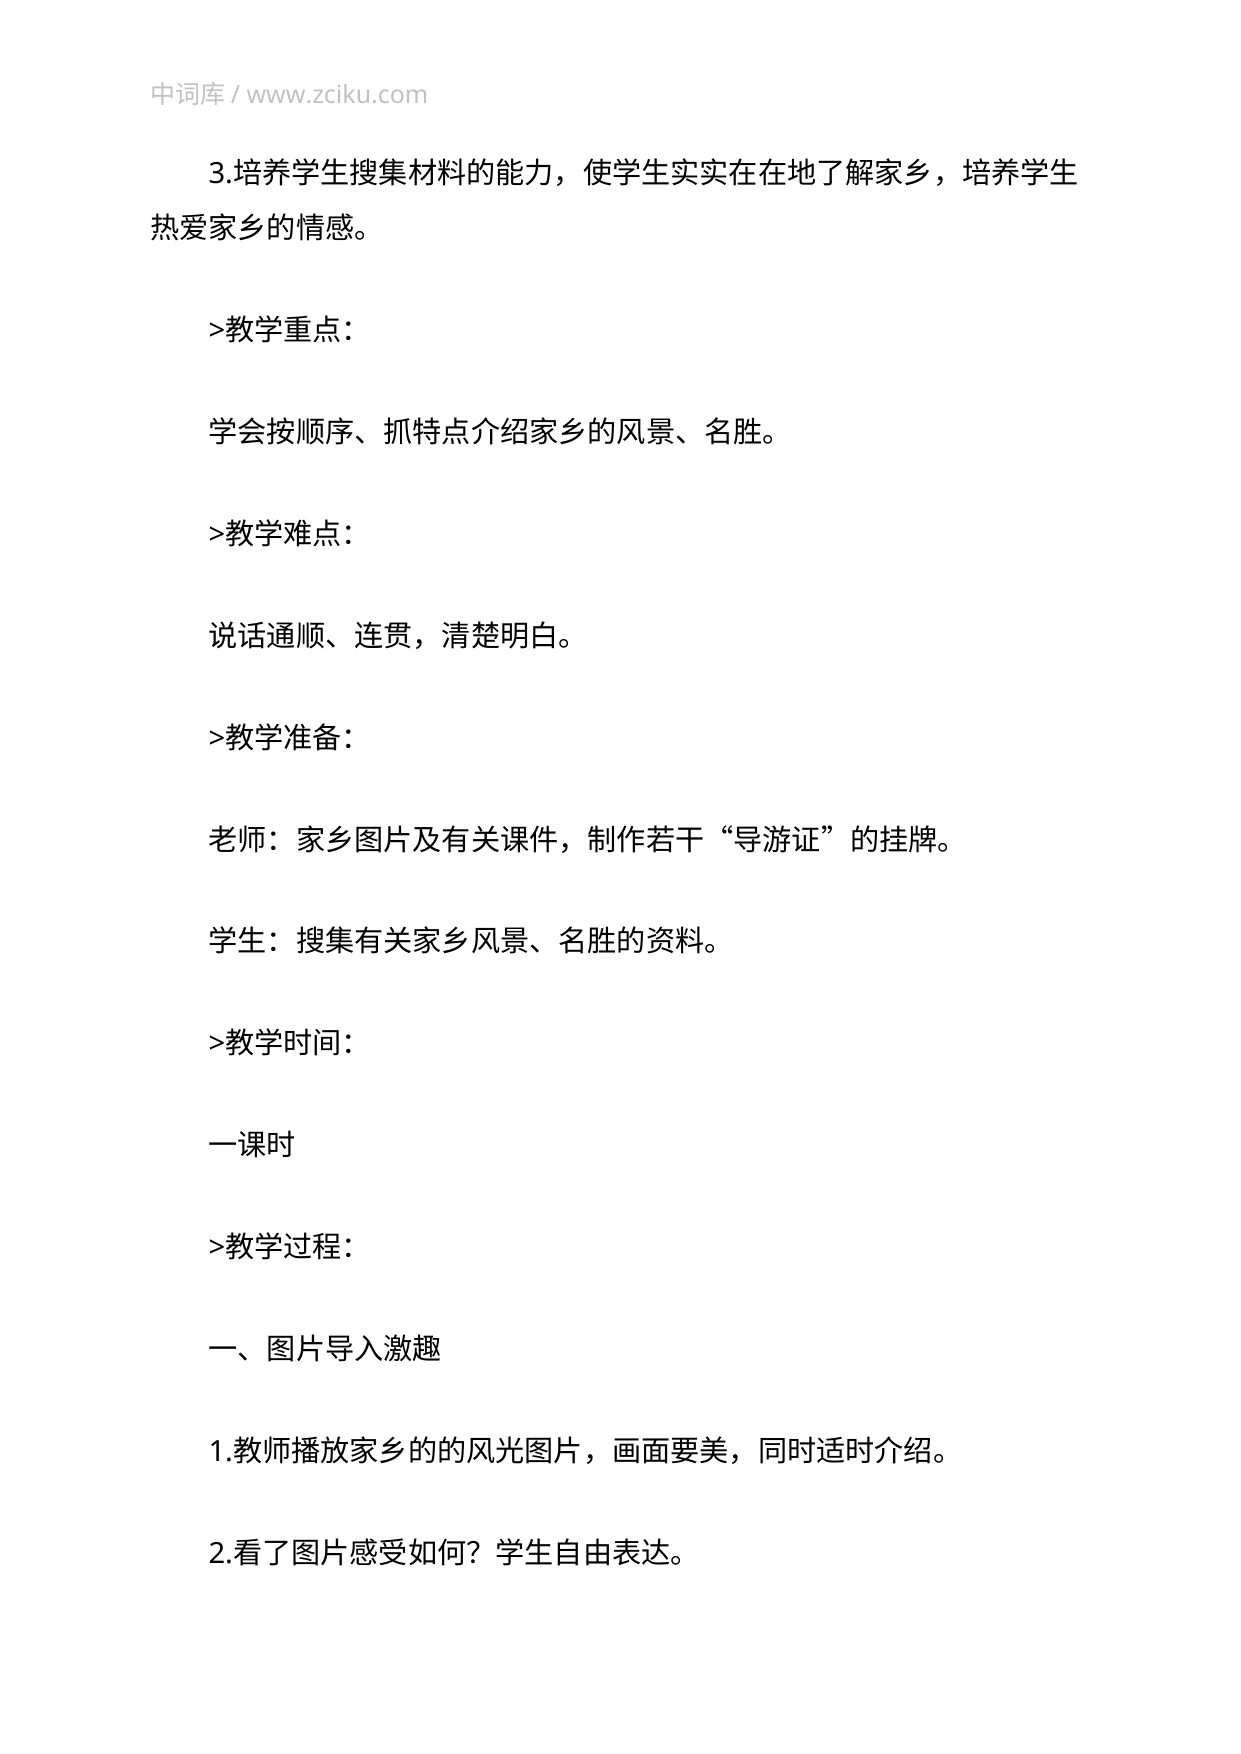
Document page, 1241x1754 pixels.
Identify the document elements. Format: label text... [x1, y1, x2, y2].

text 说话通顺、连贯，清楚明白。 [150, 612, 1090, 655]
text 一、图片导入激趣 [150, 1326, 1090, 1368]
text >教学准备： [150, 714, 1090, 757]
text >教学时间： [150, 1020, 1090, 1062]
text 1.教师播放家乡的的风光图片，画面要美，同时适时介绍。 [150, 1427, 1090, 1470]
text 学生：搜集有关家乡风景、名胜的资料。 [150, 918, 1090, 960]
text 老师：家乡图片及有关课件，制作若干“导游证”的挂牌。 [150, 816, 1090, 858]
text >教学过程： [150, 1223, 1090, 1266]
text 2.看了图片感受如何？学生自由表达。 [150, 1529, 1090, 1572]
text 一课时 [150, 1122, 1090, 1164]
text >教学难点： [150, 511, 1090, 553]
text 3.培养学生搜集材料的能力，使学生实实在在地了解家乡，培养学生热爱家乡的情感。 [150, 150, 1090, 247]
text >教学重点： [150, 307, 1090, 349]
text 学会按顺序、抓特点介绍家乡的风景、名胜。 [150, 409, 1090, 451]
